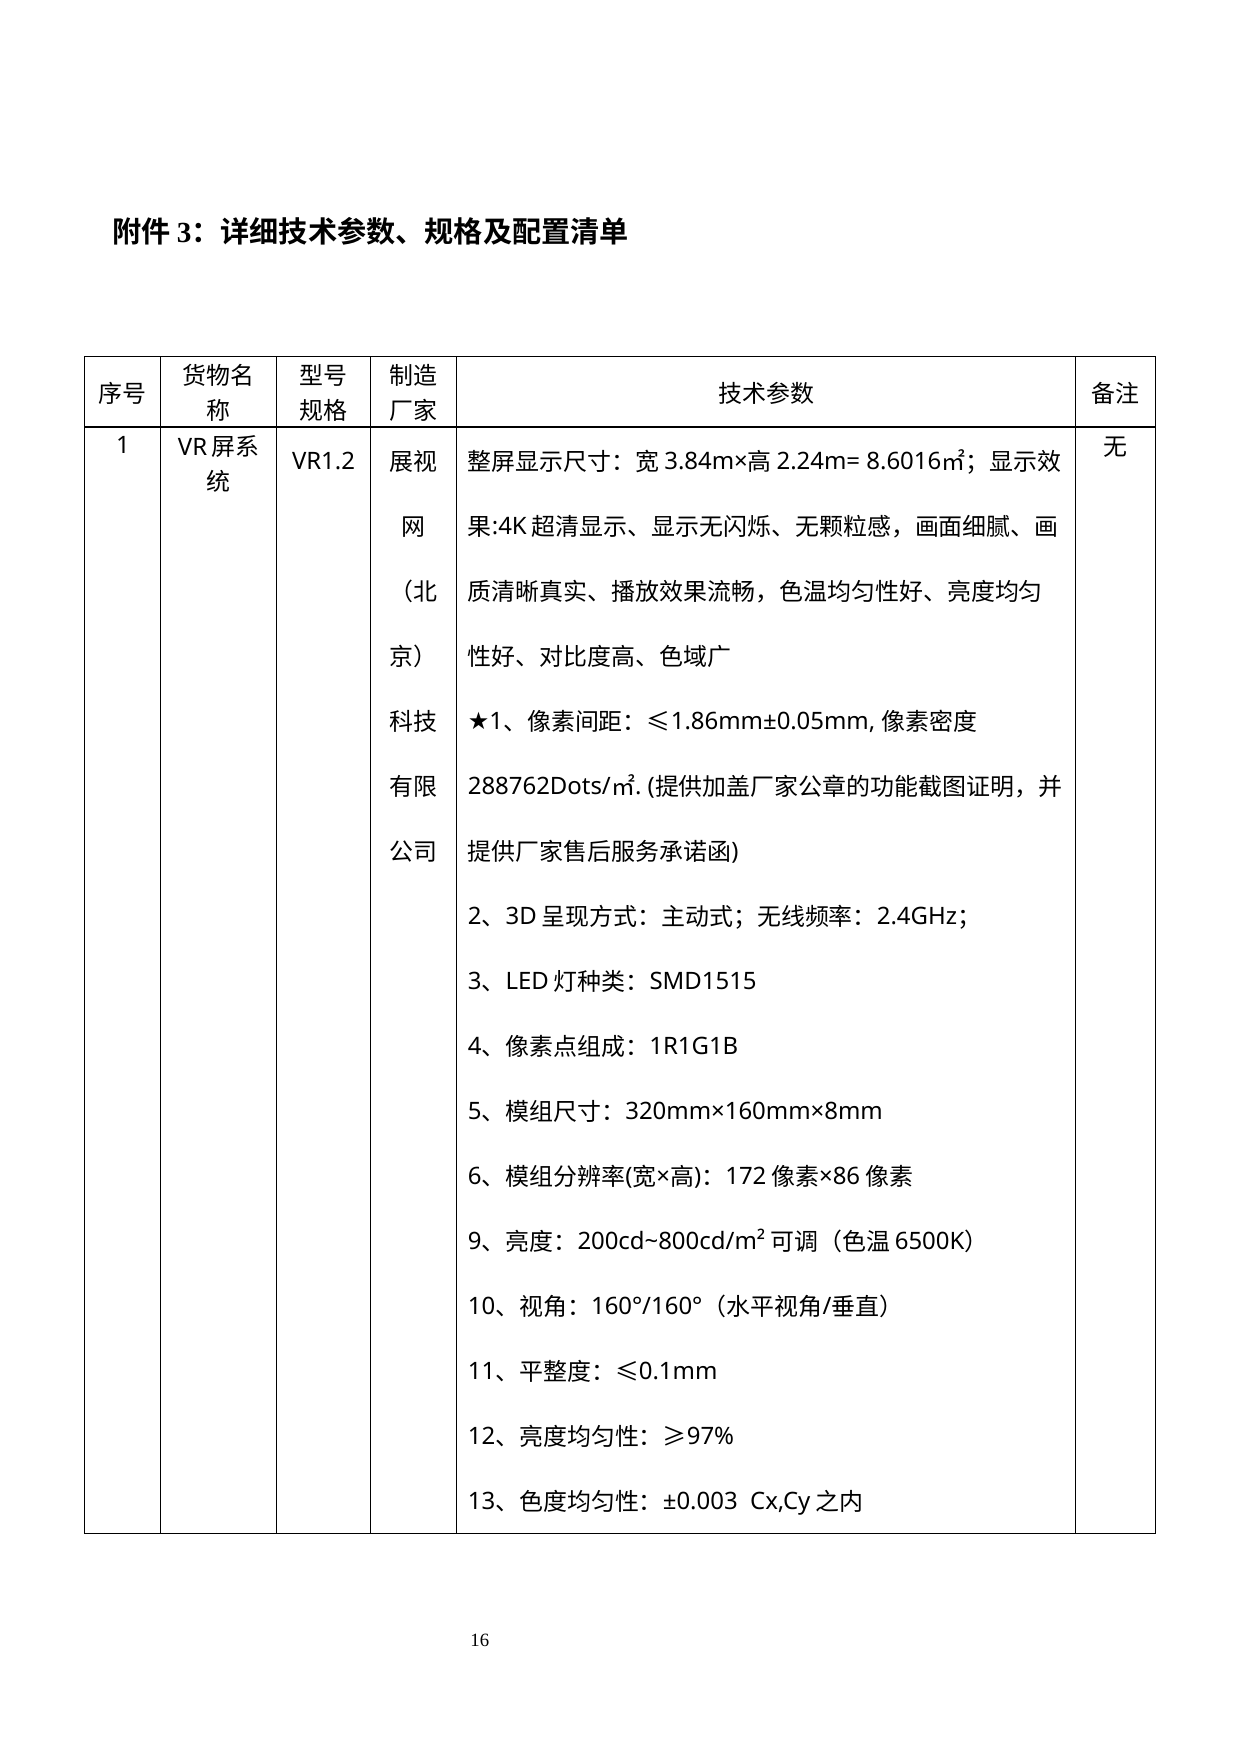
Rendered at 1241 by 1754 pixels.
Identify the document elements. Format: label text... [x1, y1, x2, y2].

table_cell VR1.2 [277, 428, 370, 1532]
table_cell VR屏系统 [161, 428, 276, 1532]
table_header 备注 [1076, 357, 1155, 426]
table_header 货物名称 [161, 357, 276, 426]
table_cell 无 [1076, 428, 1155, 1532]
table_header 制造厂家 [371, 357, 456, 426]
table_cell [457, 428, 1075, 1532]
subtitle 附件3：详细技术参数、规格及配置清单 [112, 197, 1128, 262]
table_header 序号 [85, 357, 160, 426]
table_header 型号规格 [277, 357, 370, 426]
table_header 技术参数 [457, 357, 1075, 426]
table_cell 1 [85, 428, 160, 1532]
table_cell 展视网（北京）科技有限公司 [371, 428, 456, 1532]
